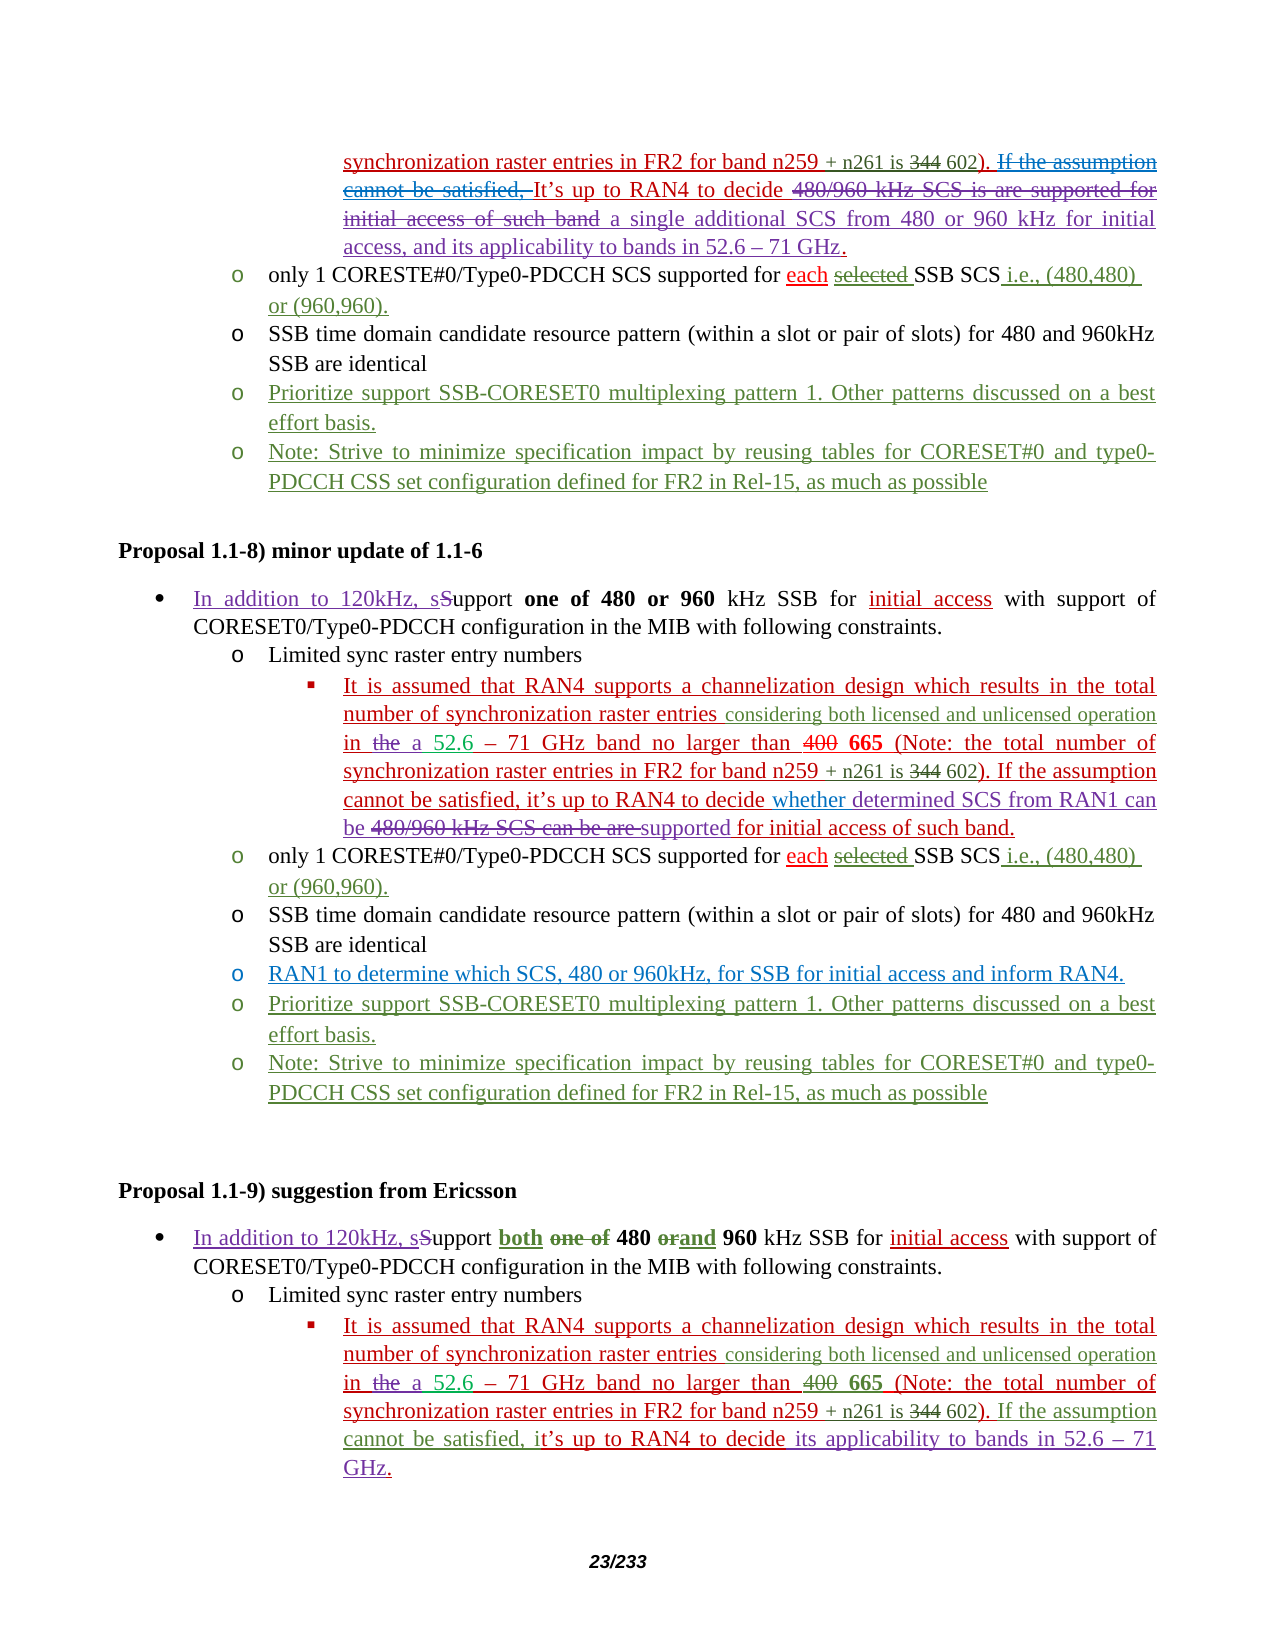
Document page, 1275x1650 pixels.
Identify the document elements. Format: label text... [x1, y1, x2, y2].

list Limited sync raster entry numbers [231, 641, 1157, 670]
list In addition to 120kHz, sSupport one of 480 or 960 kHz SSB for initial access with support of CORESET0/Type0-PDCCH configuration in the MIB with following constraints. [156, 584, 1157, 639]
list SSB time domain candidate resource pattern (within a slot or pair of slots) for 480 and 960kHz SSB are identical [231, 320, 1157, 377]
list Note: Strive to minimize specification impact by reusing tables for CORESET#0 and type0-PDCCH CSS set configuration defined for FR2 in Rel-15, as much as possible [231, 1049, 1157, 1106]
list SSB time domain candidate resource pattern (within a slot or pair of slots) for 480 and 960kHz SSB are identical [231, 901, 1157, 958]
list only 1 CORESTE#0/Type0-PDCCH SCS supported for each selected SSB SCS i.e., (480,480) or (960,960). [231, 842, 1157, 899]
list It is assumed that RAN4 supports a channelization design which results in the total number of synchronization raster entries considering both licensed and unlicensed operation in the a 52.6 – 71 GHz band no larger than 400 665 (Note: the total number of synchronization raster entries in FR2 for band n259 + n261 is 344 602). If the assumption cannot be satisfied, it’s up to RAN4 to decide its applicability to bands in 52.6 – 71 GHz. [306, 1312, 1157, 1480]
list Prioritize support SSB-CORESET0 multiplexing pattern 1. Other patterns discussed on a best effort basis. [231, 990, 1157, 1047]
list Limited sync raster entry numbers [231, 1281, 1157, 1309]
list Note: Strive to minimize specification impact by reusing tables for CORESET#0 and type0-PDCCH CSS set configuration defined for FR2 in Rel-15, as much as possible [231, 438, 1157, 494]
list It is assumed that RAN4 supports a channelization design which results in the total number of synchronization raster entries considering both licensed and unlicensed operation in the a 52.6 – 71 GHz band no larger than 400 665 (Note: the total number of synchronization raster entries in FR2 for band n259 + n261 is 344 602). If the assumption cannot be satisfied, it’s up to RAN4 to decide whether determined SCS from RAN1 can be 480/960 kHz SCS can be are supported for initial access of such band. [306, 672, 1157, 840]
subtitle Proposal 1.1-9) suggestion from Ericsson [118, 1177, 1157, 1204]
list Prioritize support SSB-CORESET0 multiplexing pattern 1. Other patterns discussed on a best effort basis. [231, 379, 1157, 436]
subtitle Proposal 1.1-8) minor update of 1.1-6 [118, 537, 1157, 564]
list only 1 CORESTE#0/Type0-PDCCH SCS supported for each selected SSB SCS i.e., (480,480) or (960,960). [231, 261, 1157, 318]
list In addition to 120kHz, sSupport both one of 480 orand 960 kHz SSB for initial access with support of CORESET0/Type0-PDCCH configuration in the MIB with following constraints. [156, 1224, 1157, 1279]
list RAN1 to determine which SCS, 480 or 960kHz, for SSB for initial access and inform RAN4. [231, 960, 1157, 988]
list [306, 148, 1157, 259]
